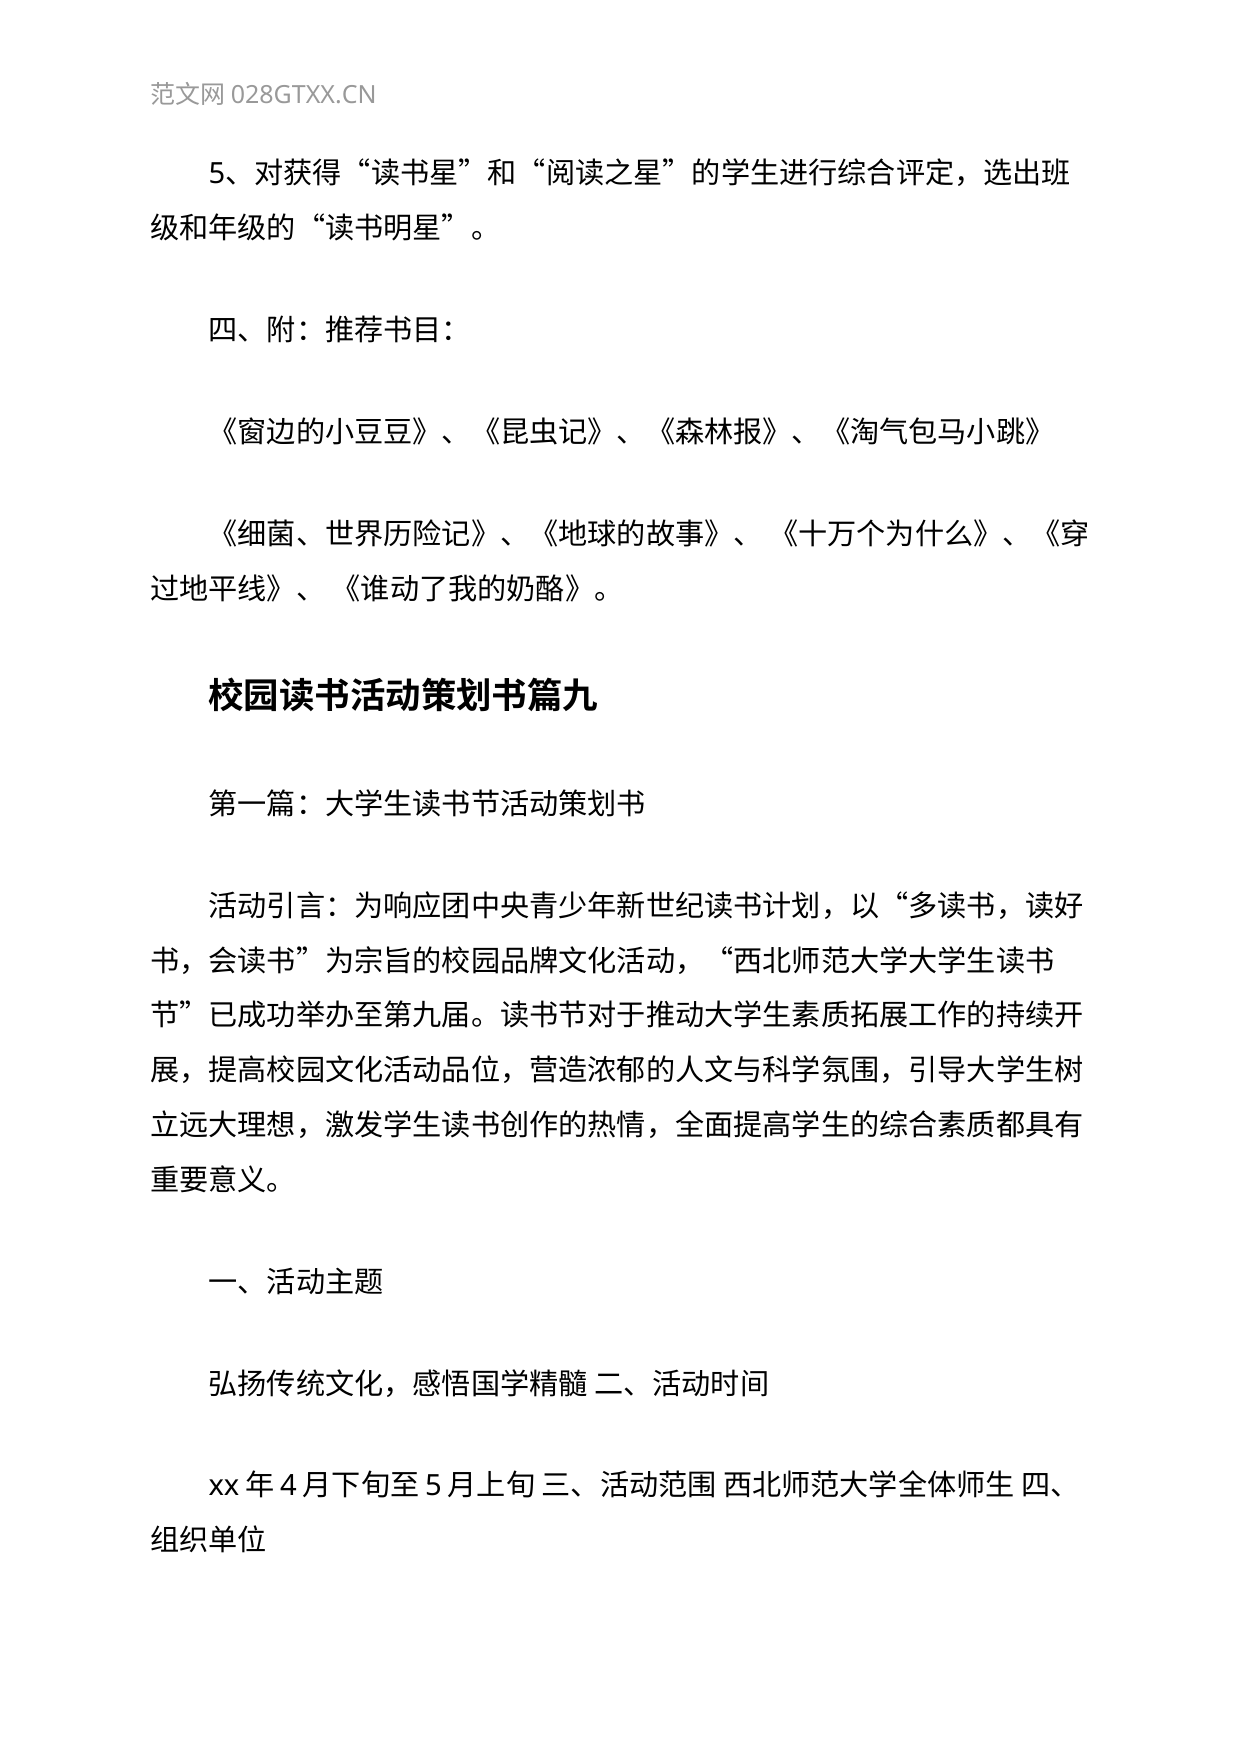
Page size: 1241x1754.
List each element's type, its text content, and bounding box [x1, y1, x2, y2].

text 一、活动主题 [150, 1258, 1090, 1301]
text 弘扬传统文化，感悟国学精髓 二、活动时间 [150, 1360, 1090, 1402]
text 《窗边的小豆豆》、《昆虫记》、《森林报》、《淘气包马小跳》 [150, 408, 1090, 451]
text 5、对获得“读书星”和“阅读之星”的学生进行综合评定，选出班级和年级的“读书明星”。 [150, 150, 1090, 247]
text xx年4月下旬至5月上旬 三、活动范围 西北师范大学全体师生 四、组织单位 [150, 1462, 1090, 1559]
text 校园读书活动策划书篇九 [150, 667, 1090, 718]
text 四、附：推荐书目： [150, 307, 1090, 349]
text 《细菌、世界历险记》、《地球的故事》、 《十万个为什么》、《穿过地平线》、 《谁动了我的奶酪》。 [150, 510, 1090, 607]
text 第一篇：大学生读书节活动策划书 [150, 780, 1090, 823]
text 活动引言：为响应团中央青少年新世纪读书计划，以“多读书，读好书，会读书”为宗旨的校园品牌文化活动，“西北师范大学大学生读书节”已成功举办至第九届。读书节对于推动大学生素质拓展工作的持续开展，提高校园文化活动品位，营造浓郁的人文与科学氛围，引导大学生树立远大理想，激发学生读书创作的热情，全面提高学生的综合素质都具有重要意义。 [150, 882, 1090, 1199]
